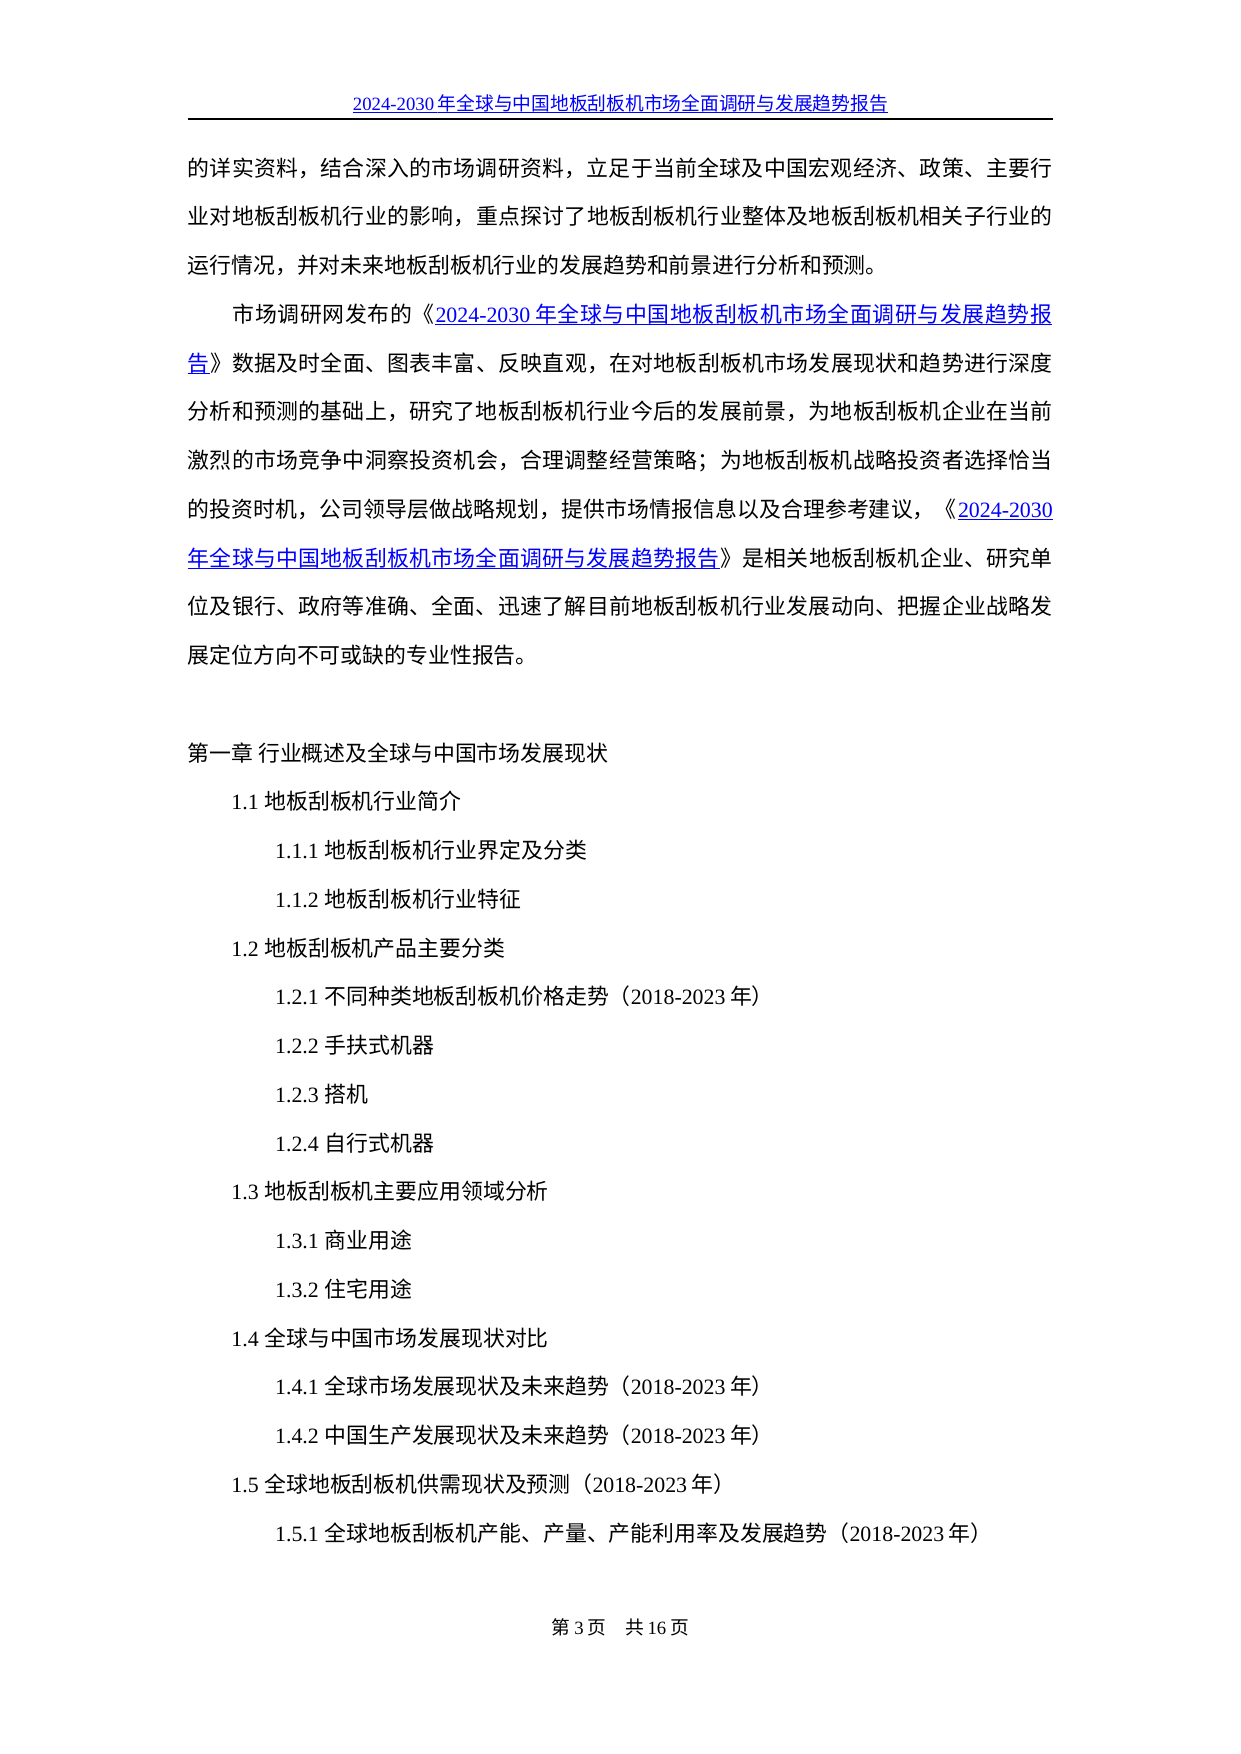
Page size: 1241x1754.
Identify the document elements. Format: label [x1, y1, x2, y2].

text [187, 150, 1053, 1548]
